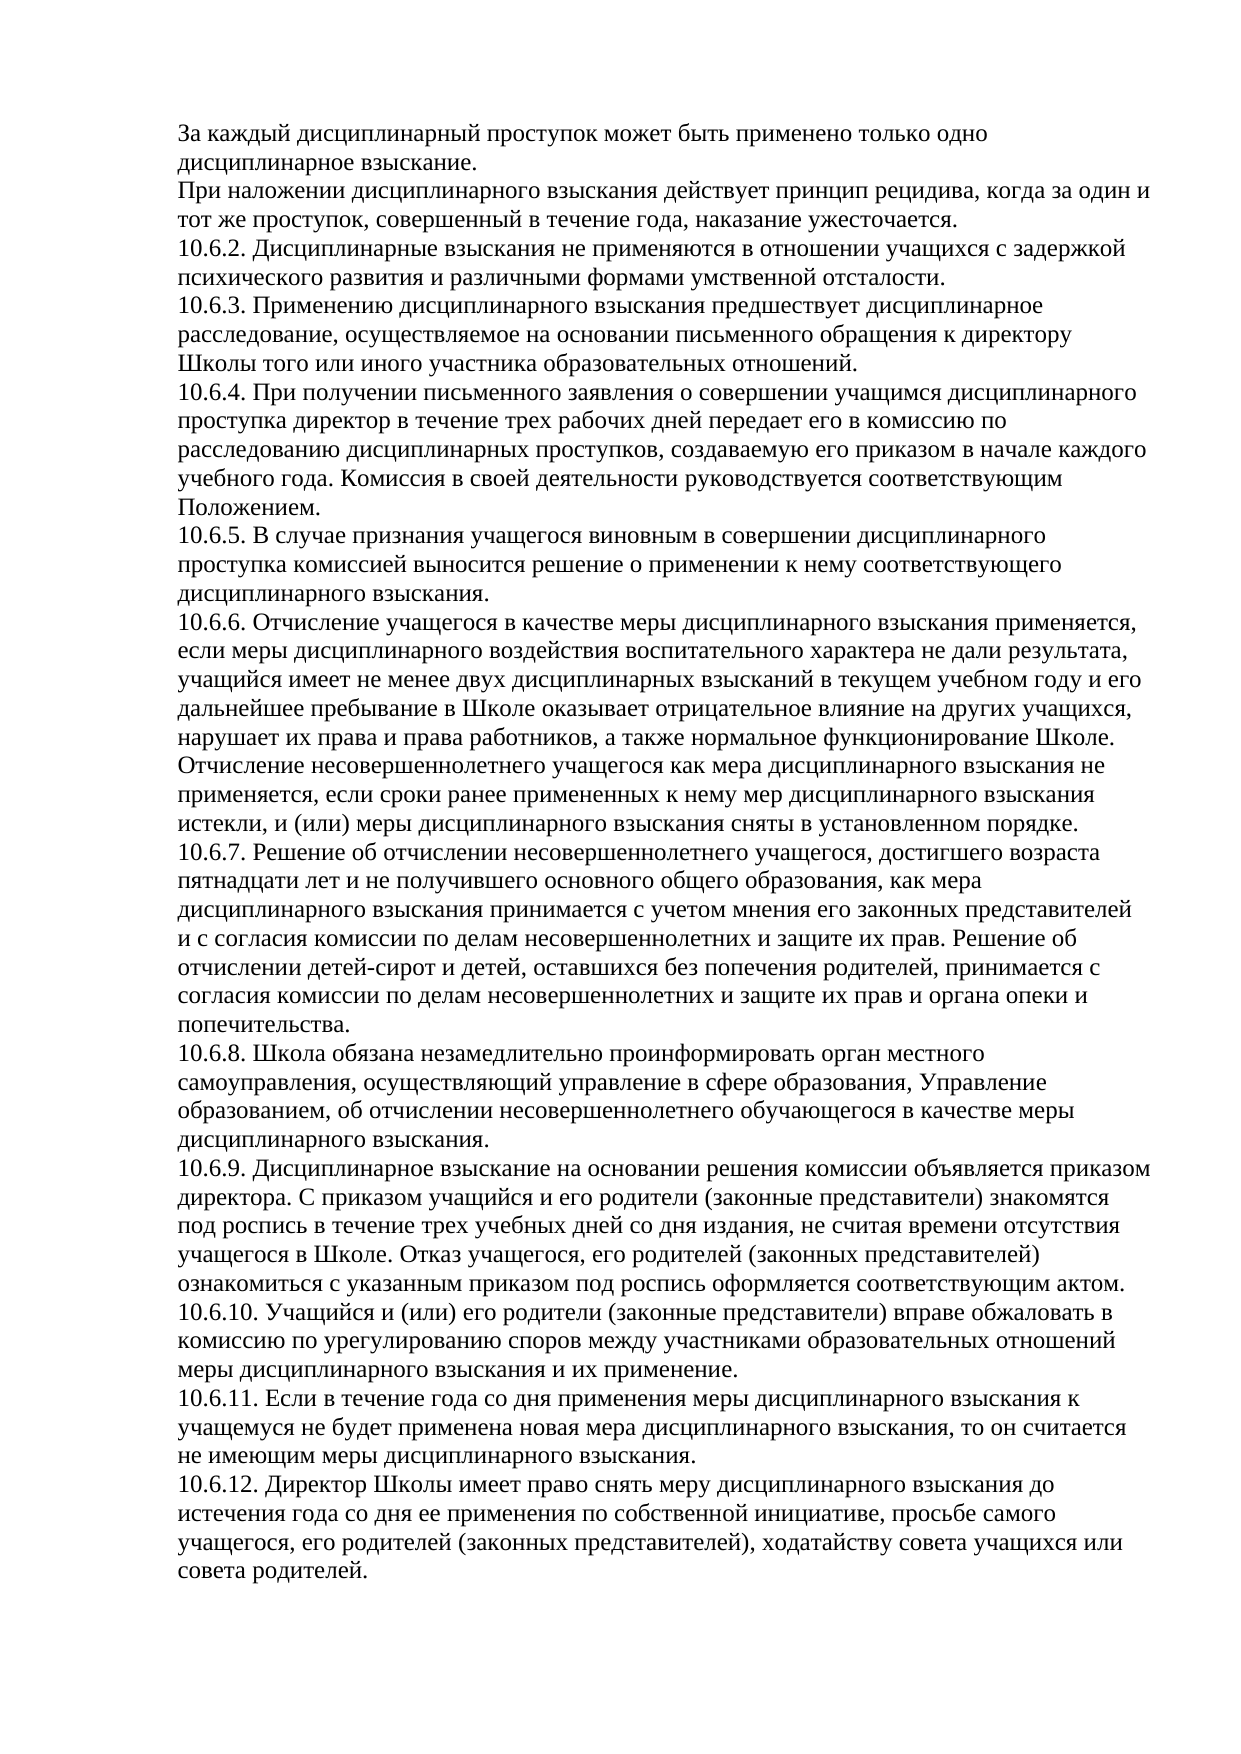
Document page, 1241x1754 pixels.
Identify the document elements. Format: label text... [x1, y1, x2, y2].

text При наложении дисциплинарного взыскания действует принцип рецидива, когда за один и тот же проступок, совершенный в течение года, наказание ужесточается. [177, 176, 1152, 233]
text 10.6.9. Дисциплинарное взыскание на основании решения комиссии объявляется приказом директора. С приказом учащийся и его родители (законные представители) знакомятся под роспись в течение трех учебных дней со дня издания, не считая времени отсутствия учащегося в Школе. Отказ учащегося, его родителей (законных представителей) ознакомиться с указанным приказом под роспись оформляется соответствующим актом. [177, 1153, 1152, 1297]
text 10.6.6. Отчисление учащегося в качестве меры дисциплинарного взыскания применяется, если меры дисциплинарного воздействия воспитательного характера не дали результата, учащийся имеет не менее двух дисциплинарных взысканий в текущем учебном году и его дальнейшее пребывание в Школе оказывает отрицательное влияние на других учащихся, нарушает их права и права работников, а также нормальное функционирование Школе. [177, 607, 1152, 751]
text 10.6.4. При получении письменного заявления о совершении учащимся дисциплинарного проступка директор в течение трех рабочих дней передает его в комиссию по расследованию дисциплинарных проступков, создаваемую его приказом в начале каждого учебного года. Комиссия в своей деятельности руководствуется соответствующим Положением. [177, 377, 1152, 521]
text Отчисление несовершеннолетнего учащегося как мера дисциплинарного взыскания не применяется, если сроки ранее примененных к нему мер дисциплинарного взыскания истекли, и (или) меры дисциплинарного взыскания сняты в установленном порядке. [177, 751, 1152, 837]
text 10.6.10. Учащийся и (или) его родители (законные представители) вправе обжаловать в комиссию по урегулированию споров между участниками образовательных отношений меры дисциплинарного взыскания и их применение. [177, 1297, 1152, 1383]
text 10.6.5. В случае признания учащегося виновным в совершении дисциплинарного проступка комиссией выносится решение о применении к нему соответствующего дисциплинарного взыскания. [177, 521, 1152, 607]
text 10.6.11. Если в течение года со дня применения меры дисциплинарного взыскания к учащемуся не будет применена новая мера дисциплинарного взыскания, то он считается не имеющим меры дисциплинарного взыскания. [177, 1383, 1152, 1469]
text 10.6.7. Решение об отчислении несовершеннолетнего учащегося, достигшего возраста пятнадцати лет и не получившего основного общего образования, как мера дисциплинарного взыскания принимается с учетом мнения его законных представителей и с согласия комиссии по делам несовершеннолетних и защите их прав. Решение об отчислении детей-сирот и детей, оставшихся без попечения родителей, принимается с согласия комиссии по делам несовершеннолетних и защите их прав и органа опеки и попечительства. [177, 837, 1152, 1038]
text За каждый дисциплинарный проступок может быть применено только одно дисциплинарное взыскание. [177, 118, 1152, 176]
text 10.6.8. Школа обязана незамедлительно проинформировать орган местного самоуправления, осуществляющий управление в сфере образования, Управление образованием, об отчислении несовершеннолетнего обучающегося в качестве меры дисциплинарного взыскания. [177, 1038, 1152, 1153]
text 10.6.2. Дисциплинарные взыскания не применяются в отношении учащихся с задержкой психического развития и различными формами умственной отсталости. [177, 233, 1152, 291]
text 10.6.12. Директор Школы имеет право снять меру дисциплинарного взыскания до истечения года со дня ее применения по собственной инициативе, просьбе самого учащегося, его родителей (законных представителей), ходатайству совета учащихся или совета родителей. [177, 1469, 1152, 1584]
text 10.6.3. Применению дисциплинарного взыскания предшествует дисциплинарное расследование, осуществляемое на основании письменного обращения к директору Школы того или иного участника образовательных отношений. [177, 291, 1152, 377]
